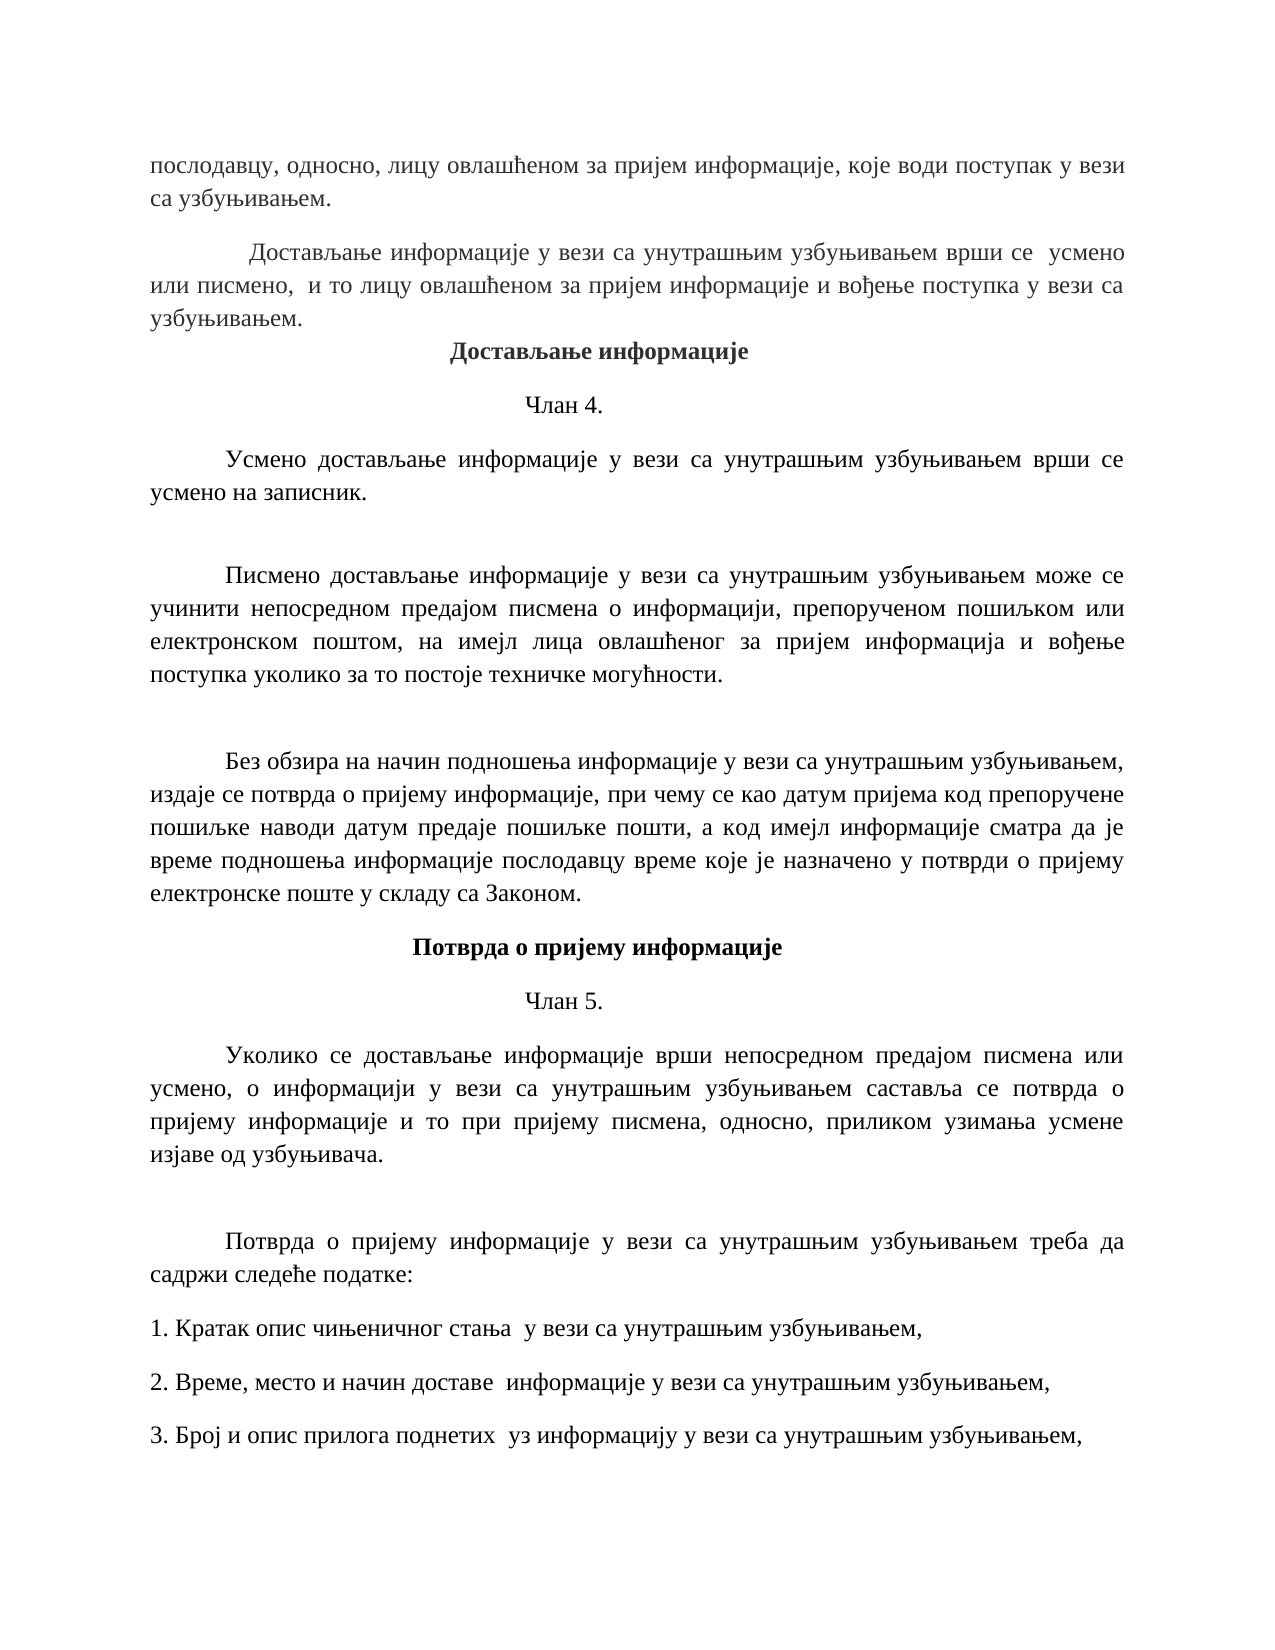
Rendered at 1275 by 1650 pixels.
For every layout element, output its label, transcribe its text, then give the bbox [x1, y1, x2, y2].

text 3. Број и опис прилога поднетих уз информацију у вези са унутрашњим узбуњивањем, [150, 1420, 1125, 1449]
text Без обзира на начин подношења информације у вези са унутрашњим узбуњивањем, издаје се потврда о пријему информације, при чему се као датум пријема код препоручене пошиљке наводи датум предаје пошиљке пошти, а код имејл информације сматра да је време подношења информације послодавцу време које је назначено у потврди о пријему електронске поште у складу са Законом. [150, 713, 1125, 907]
text Писмено достављање информације у вези са унутрашњим узбуњивањем може се учинити непосредном предајом писмена о информацији, препорученом пошиљком или електронском поштом, на имејл лица овлашћеног за пријем информација и вођење поступка уколико за то постоје техничке могућности. [150, 531, 1125, 688]
text 1. Кратак опис чињеничног стања у вези са унутрашњим узбуњивањем, [150, 1313, 1125, 1341]
text Члан 4. [150, 390, 1125, 418]
text Достављање информације у вези са унутрашњим узбуњивањем врши се усмено или писмено, и то лицу овлашћеном за пријем информације и вођење поступка у вези са узбуњивањем. Достављање информације [150, 237, 1125, 365]
text Уколико се достављање информације врши непосредном предајом писмена или усмено, о информацији у вези са унутрашњим узбуњивањем саставља се потврда о пријему информације и то при пријему писмена, односно, приликом узимања усмене изјаве од узбуњивача. [150, 1040, 1125, 1168]
text Потврда о пријему информације [150, 932, 1125, 961]
text послодавцу, односно, лицу овлашћеном за пријем информације, које води поступак у вези са узбуњивањем. [150, 150, 1125, 212]
text Члан 5. [150, 986, 1125, 1015]
text Потврда о пријему информације у вези са унутрашњим узбуњивањем треба да садржи следеће податке: [150, 1193, 1125, 1288]
text 2. Време, место и начин доставе информације у вези са унутрашњим узбуњивањем, [150, 1367, 1125, 1395]
text Усмено достављање информације у вези са унутрашњим узбуњивањем врши се усмено на записник. [150, 444, 1125, 505]
